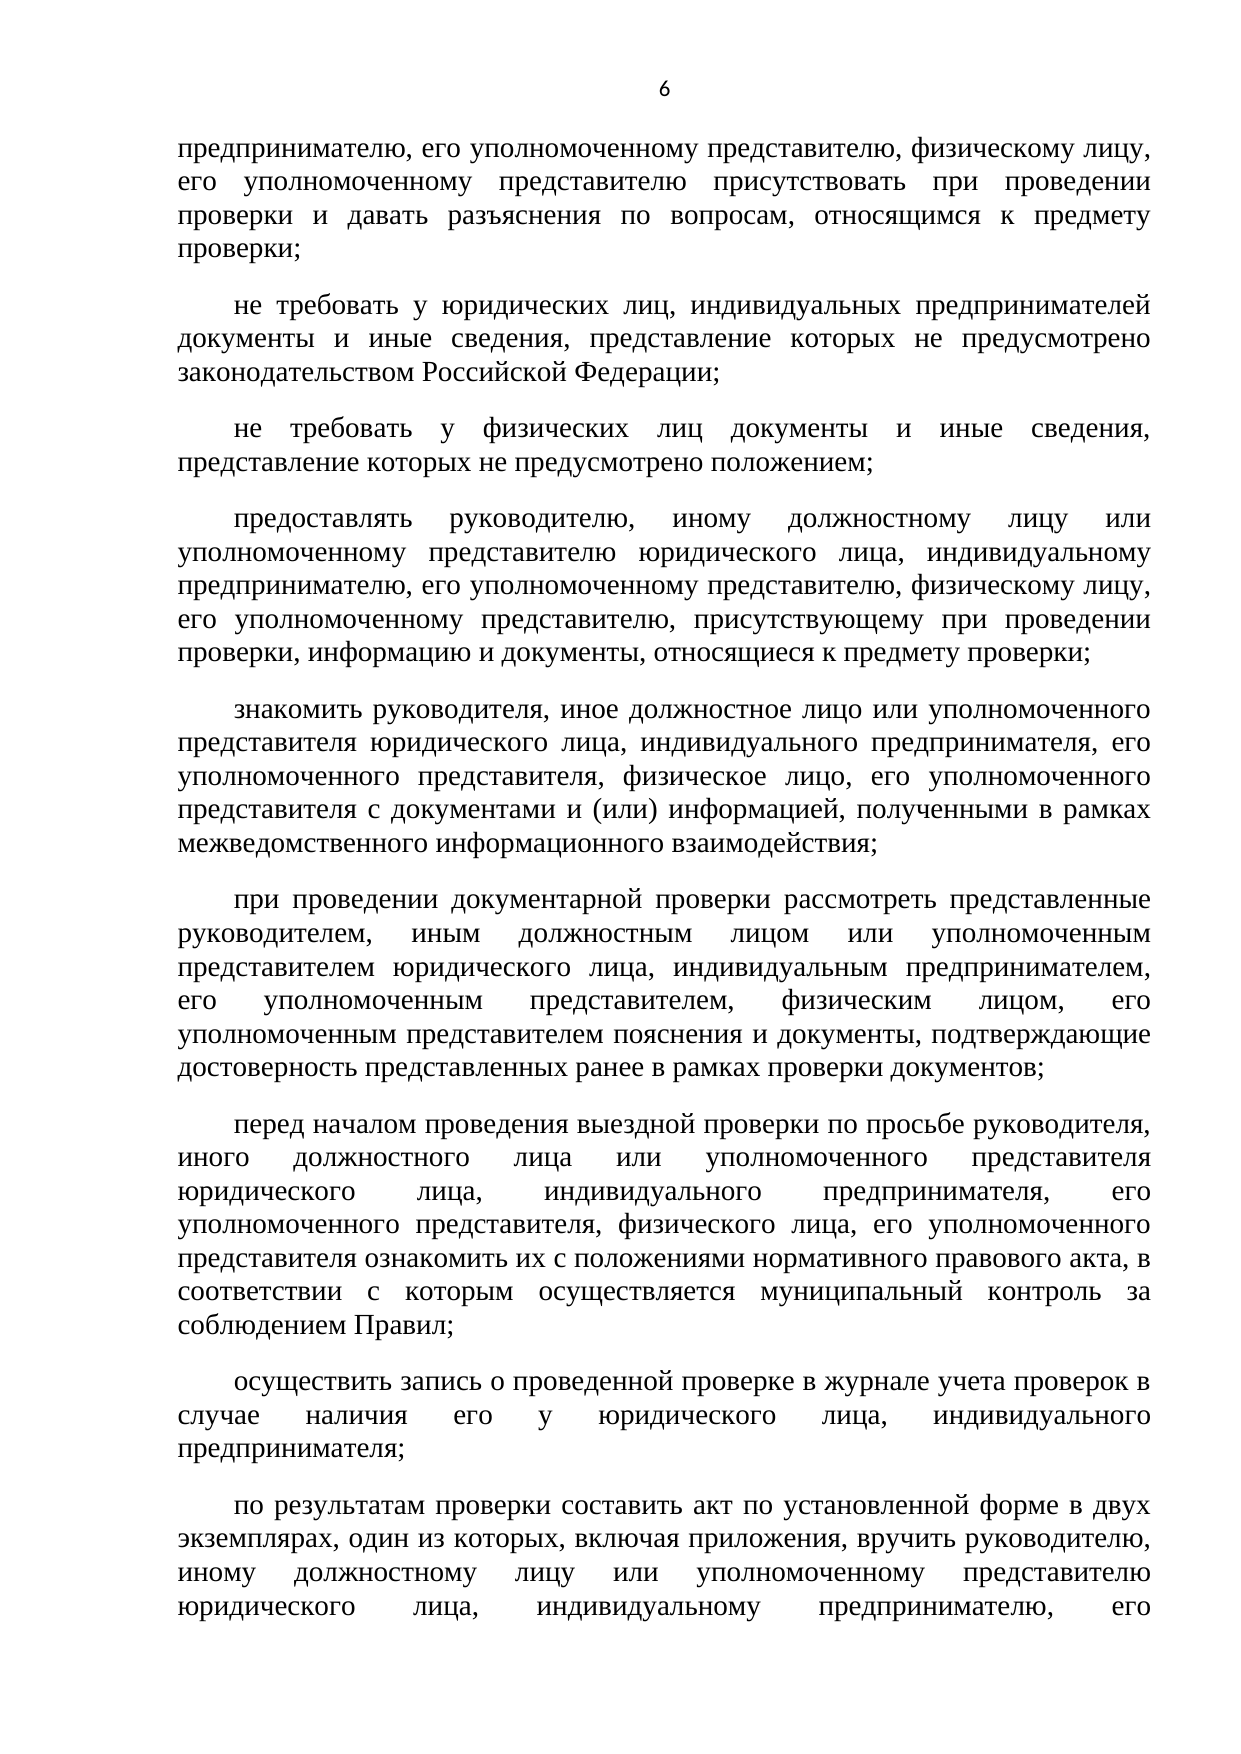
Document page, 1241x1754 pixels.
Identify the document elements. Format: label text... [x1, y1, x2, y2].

text осуществить запись о проведенной проверке в журнале учета проверок в случае наличия его у юридического лица, индивидуального предпринимателя; [177, 1363, 1152, 1464]
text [177, 1487, 1152, 1621]
text не требовать у юридических лиц, индивидуальных предпринимателей документы и иные сведения, представление которых не предусмотрено законодательством Российской Федерации; [177, 287, 1152, 387]
text перед началом проведения выездной проверки по просьбе руководителя, иного должностного лица или уполномоченного представителя юридического лица, индивидуального предпринимателя, его уполномоченного представителя, физического лица, его уполномоченного представителя ознакомить их с положениями нормативного правового акта, в соответствии с которым осуществляется муниципальный контроль за соблюдением Правил; [177, 1106, 1152, 1341]
text не требовать у физических лиц документы и иные сведения, представление которых не предусмотрено положением; [177, 410, 1152, 477]
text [177, 130, 1152, 264]
text при проведении документарной проверки рассмотреть представленные руководителем, иным должностным лицом или уполномоченным представителем юридического лица, индивидуальным предпринимателем, его уполномоченным представителем, физическим лицом, его уполномоченным представителем пояснения и документы, подтверждающие достоверность представленных ранее в рамках проверки документов; [177, 882, 1152, 1083]
text знакомить руководителя, иное должностное лицо или уполномоченного представителя юридического лица, индивидуального предпринимателя, его уполномоченного представителя, физическое лицо, его уполномоченного представителя с документами и (или) информацией, полученными в рамках межведомственного информационного взаимодействия; [177, 691, 1152, 859]
text предоставлять руководителю, иному должностному лицу или уполномоченному представителю юридического лица, индивидуальному предпринимателю, его уполномоченному представителю, физическому лицу, его уполномоченному представителю, присутствующему при проведении проверки, информацию и документы, относящиеся к предмету проверки; [177, 500, 1152, 668]
